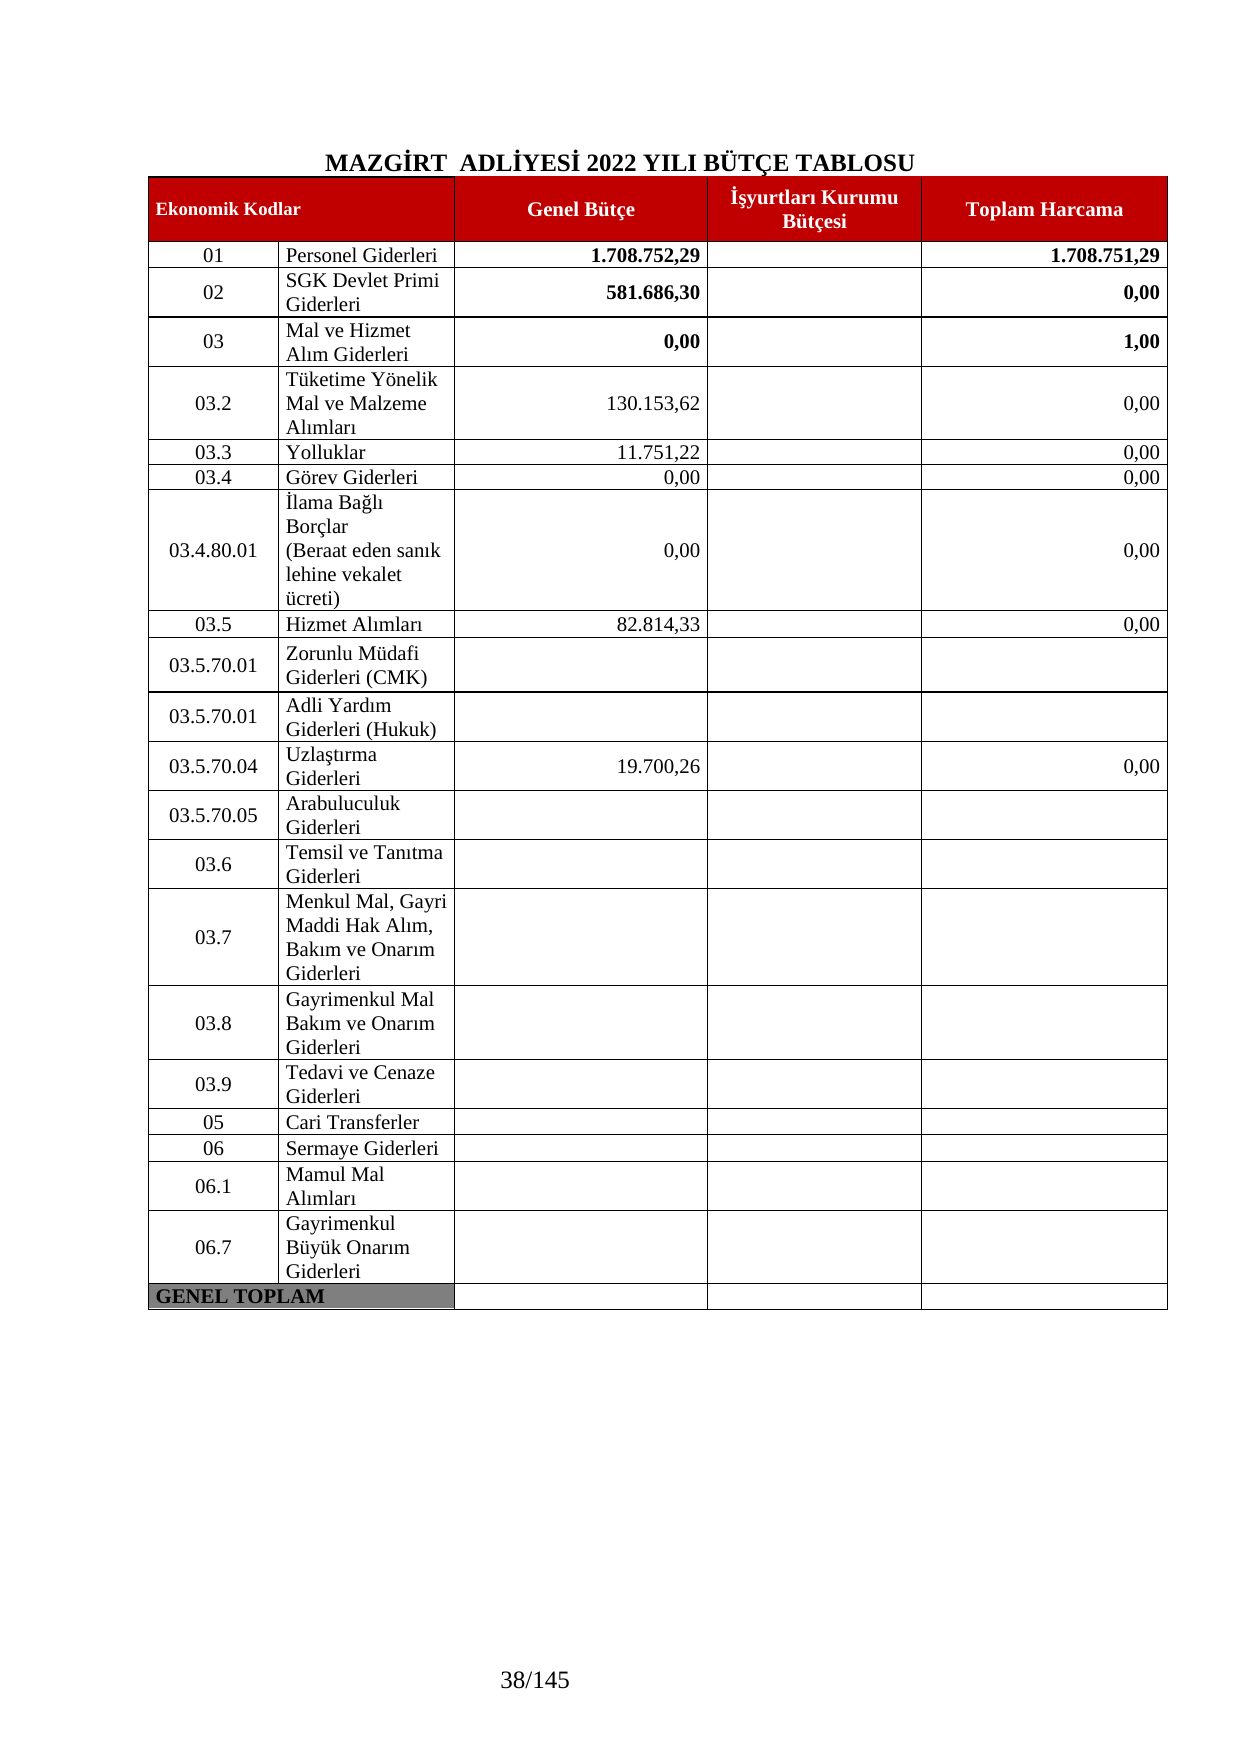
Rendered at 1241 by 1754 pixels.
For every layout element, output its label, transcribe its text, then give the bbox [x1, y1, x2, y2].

table_cell [455, 889, 707, 985]
table_cell 0,00 [455, 465, 707, 489]
table_cell 03.7 [149, 889, 278, 985]
table_cell 03.5.70.01 [149, 693, 278, 741]
table_cell 03.4.80.01 [149, 490, 278, 610]
table_cell [708, 1060, 921, 1108]
table_cell [455, 986, 707, 1059]
table_header İşyurtları Kurumu Bütçesi [707, 176, 922, 241]
table_cell [708, 611, 921, 637]
table_cell [708, 1162, 921, 1210]
table_cell Personel Giderleri [279, 242, 454, 267]
table_cell 581.686,30 [455, 268, 707, 316]
table_cell [455, 1109, 707, 1134]
table_cell Gayrimenkul Büyük Onarım Giderleri [279, 1211, 454, 1283]
table_cell Görev Giderleri [279, 465, 454, 489]
table_cell [455, 1211, 707, 1283]
table_cell [708, 318, 921, 366]
table_cell [708, 242, 921, 267]
table_cell 03.9 [149, 1060, 278, 1108]
table_cell [708, 1135, 921, 1161]
table_cell Arabuluculuk Giderleri [279, 791, 454, 839]
table_cell 0,00 [922, 611, 1167, 637]
table_cell 0,00 [922, 490, 1167, 610]
table_cell Sermaye Giderleri [279, 1135, 454, 1161]
table_cell 1.708.752,29 [455, 242, 707, 267]
table_cell 1,00 [922, 318, 1167, 366]
table_header Genel Bütçe [455, 176, 707, 241]
table_cell 0,00 [922, 465, 1167, 489]
table_cell Gayrimenkul Mal Bakım ve Onarım Giderleri [279, 986, 454, 1059]
table_cell [708, 465, 921, 489]
table_cell İlama Bağlı Borçlar (Beraat eden sanık lehine vekalet ücreti) [279, 490, 454, 610]
table_cell [708, 742, 921, 790]
table_cell [708, 986, 921, 1059]
table_cell 03.5 [149, 611, 278, 637]
table_cell 130.153,62 [455, 367, 707, 439]
table_cell [708, 840, 921, 888]
table_cell 19.700,26 [455, 742, 707, 790]
table_cell Cari Transferler [279, 1109, 454, 1134]
table_cell [708, 889, 921, 985]
table_cell [708, 367, 921, 439]
table_cell 01 [149, 242, 278, 267]
table_cell Tüketime Yönelik Mal ve Malzeme Alımları [279, 367, 454, 439]
table_cell [708, 268, 921, 316]
table_cell 03.4 [149, 465, 278, 489]
table_cell [922, 791, 1167, 839]
table_cell [708, 693, 921, 741]
table_cell [455, 638, 707, 691]
table_cell 05 [149, 1109, 278, 1134]
table_cell 82.814,33 [455, 611, 707, 637]
table_cell Temsil ve Tanıtma Giderleri [279, 840, 454, 888]
table_cell 03.8 [149, 986, 278, 1059]
table_cell 03.5.70.05 [149, 791, 278, 839]
table_cell 03.5.70.04 [149, 742, 278, 790]
table_cell [708, 1211, 921, 1283]
table_cell [708, 791, 921, 839]
table_cell [455, 1060, 707, 1108]
table_cell [708, 638, 921, 691]
table_cell Mamul Mal Alımları [279, 1162, 454, 1210]
table_cell Uzlaştırma Giderleri [279, 742, 454, 790]
table_cell [922, 638, 1167, 691]
table_cell [922, 1211, 1167, 1283]
table_cell 0,00 [922, 367, 1167, 439]
table_cell 0,00 [922, 742, 1167, 790]
table_cell Menkul Mal, Gayri Maddi Hak Alım, Bakım ve Onarım Giderleri [279, 889, 454, 985]
table_cell [455, 1135, 707, 1161]
table_cell [922, 840, 1167, 888]
table_cell [455, 1162, 707, 1210]
table_cell Hizmet Alımları [279, 611, 454, 637]
table_cell SGK Devlet Primi Giderleri [279, 268, 454, 316]
table_cell [708, 490, 921, 610]
table_cell [922, 986, 1167, 1059]
table_cell Yolluklar [279, 440, 454, 464]
table_cell [708, 1109, 921, 1134]
table_header Toplam Harcama [922, 176, 1167, 241]
table_cell Tedavi ve Cenaze Giderleri [279, 1060, 454, 1108]
table_cell [922, 1135, 1167, 1161]
table_cell [455, 840, 707, 888]
table_cell 06.7 [149, 1211, 278, 1283]
table_cell 1.708.751,29 [922, 242, 1167, 267]
table_cell 0,00 [922, 440, 1167, 464]
table_cell GENEL TOPLAM [149, 1284, 454, 1308]
table_cell [708, 440, 921, 464]
table_cell 03 [149, 318, 278, 366]
table_cell [922, 1109, 1167, 1134]
table_cell Adli Yardım Giderleri (Hukuk) [279, 693, 454, 741]
table_header Ekonomik Kodlar [149, 178, 454, 241]
table_cell Zorunlu Müdafi Giderleri (CMK) [279, 638, 454, 691]
table_cell 0,00 [455, 490, 707, 610]
table_cell [922, 693, 1167, 741]
table_cell [922, 1284, 1167, 1308]
table_cell Mal ve Hizmet Alım Giderleri [279, 318, 454, 366]
table_cell 0,00 [455, 318, 707, 366]
table_cell [922, 1162, 1167, 1210]
table_cell 11.751,22 [455, 440, 707, 464]
table_cell 0,00 [922, 268, 1167, 316]
table_cell 06 [149, 1135, 278, 1161]
table_cell [922, 889, 1167, 985]
table_cell [708, 1284, 921, 1308]
table_cell 03.3 [149, 440, 278, 464]
text MAZGİRT ADLİYESİ 2022 YILI BÜTÇE TABLOSU [148, 148, 1093, 176]
table_cell 03.5.70.01 [149, 638, 278, 691]
table_cell 06.1 [149, 1162, 278, 1210]
table_cell [455, 693, 707, 741]
table_cell [922, 1060, 1167, 1108]
table_cell [455, 791, 707, 839]
table_cell 03.6 [149, 840, 278, 888]
table_cell 03.2 [149, 367, 278, 439]
table_cell 02 [149, 268, 278, 316]
table_cell [455, 1284, 707, 1308]
